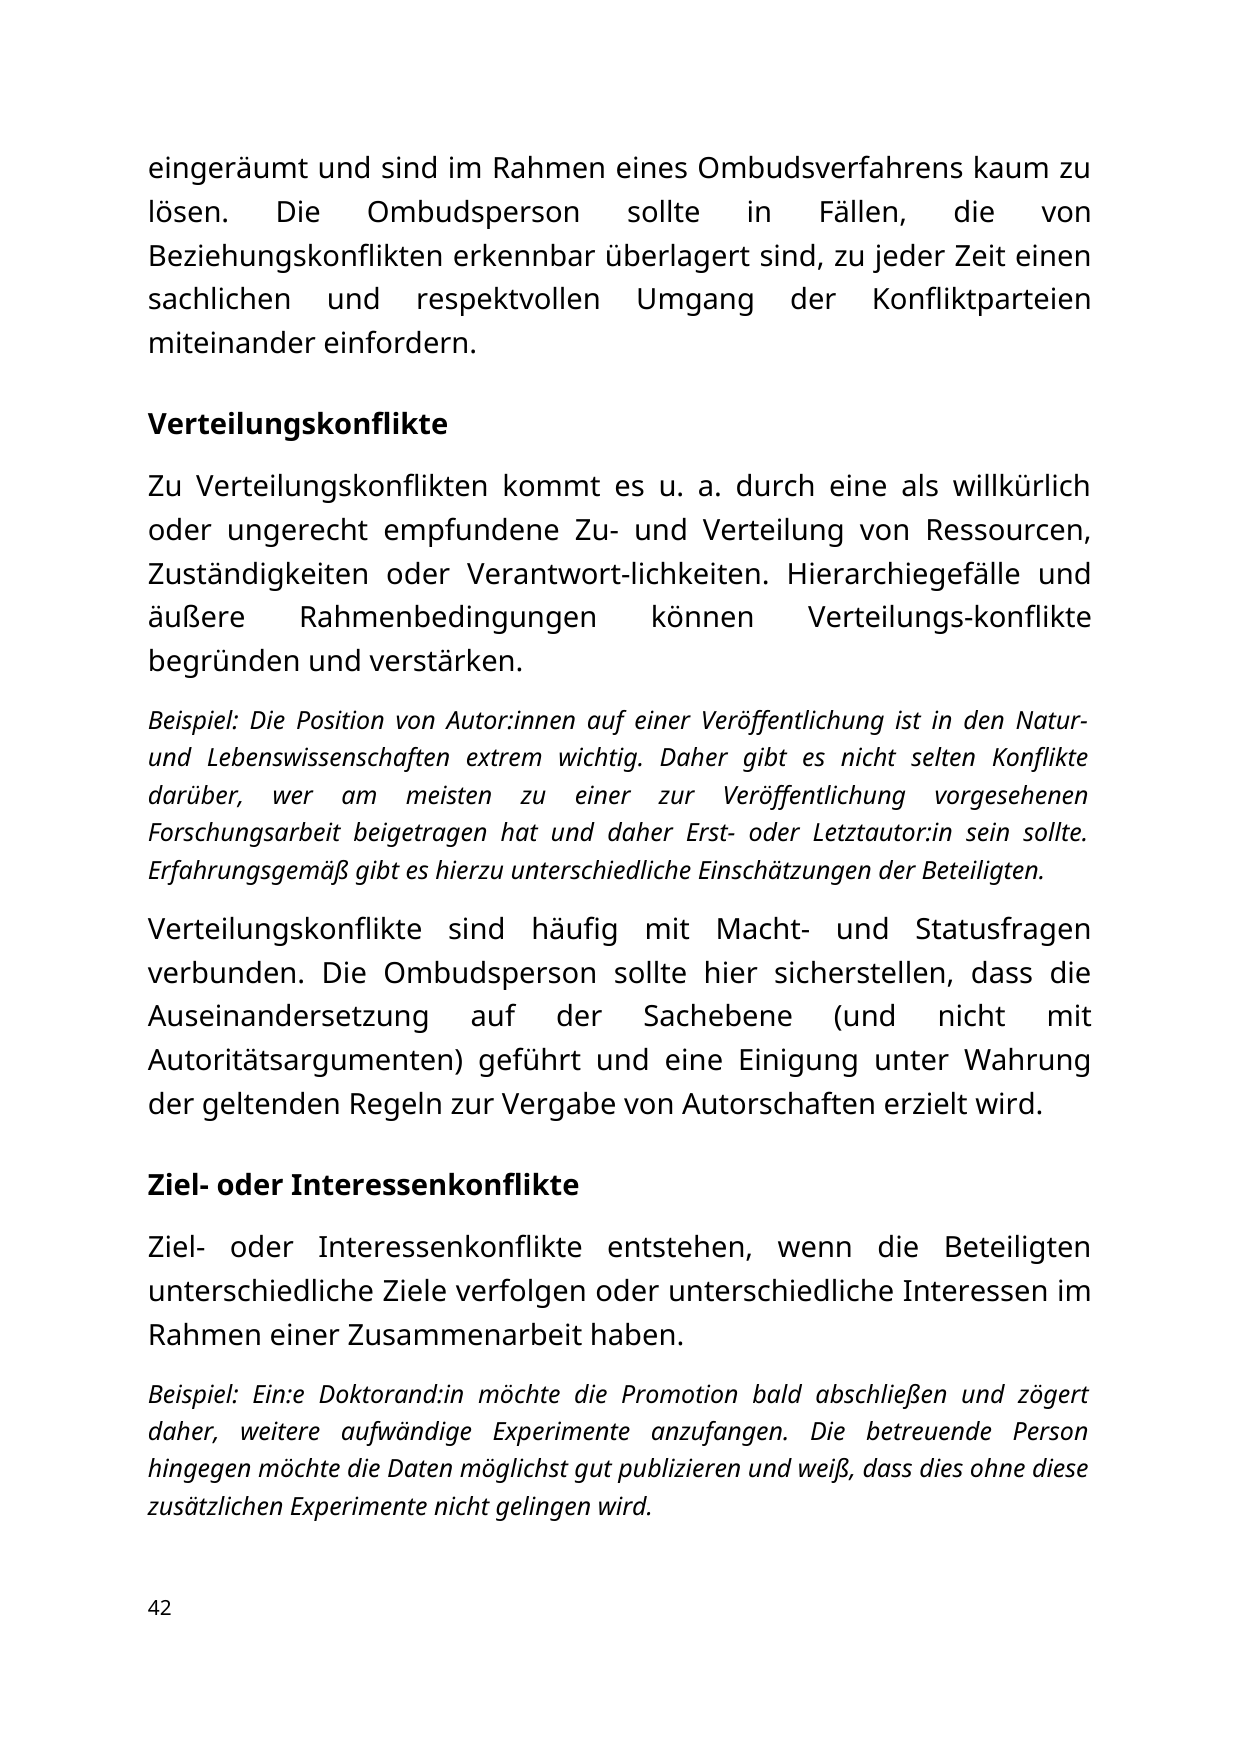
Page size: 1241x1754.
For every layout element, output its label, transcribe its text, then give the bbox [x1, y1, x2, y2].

text Verteilungskonflikte [148, 403, 1093, 443]
text Ziel- oder Interessenkonflikte [148, 1164, 1093, 1204]
text Verteilungskonflikte sind häufig mit Macht- und Statusfragen verbunden. Die Ombudsperson sollte hier sicherstellen, dass die Auseinandersetzung auf der Sachebene (und nicht mit Autoritätsargumenten) geführt und eine Einigung unter Wahrung der geltenden Regeln zur Vergabe von Autorschaften erzielt wird. [148, 908, 1093, 1123]
text Zu Verteilungskonflikten kommt es u. a. durch eine als willkürlich oder ungerecht empfundene Zu- und Verteilung von Ressourcen, Zuständigkeiten oder Verantwort-lichkeiten. Hierarchiegefälle und äußere Rahmenbedingungen können Verteilungs-konflikte begründen und verstärken. [148, 466, 1093, 680]
text Beispiel: Die Position von Autor:innen auf einer Veröffentlichung ist in den Natur- und Lebenswissenschaften extrem wichtig. Daher gibt es nicht selten Konflikte darüber, wer am meisten zu einer zur Veröffentlichung vorgesehenen Forschungsarbeit beigetragen hat und daher Erst- oder Letztautor:in sein sollte. Erfahrungsgemäß gibt es hierzu unterschiedliche Einschätzungen der Beteiligten. [148, 703, 1093, 886]
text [148, 148, 1093, 362]
text Beispiel: Ein:e Doktorand:in möchte die Promotion bald abschließen und zögert daher, weitere aufwändige Experimente anzufangen. Die betreuende Person hingegen möchte die Daten möglichst gut publizieren und weiß, dass dies ohne diese zusätzlichen Experimente nicht gelingen wird. [148, 1376, 1093, 1522]
text Ziel- oder Interessenkonflikte entstehen, wenn die Beteiligten unterschiedliche Ziele verfolgen oder unterschiedliche Interessen im Rahmen einer Zusammenarbeit haben. [148, 1227, 1093, 1353]
